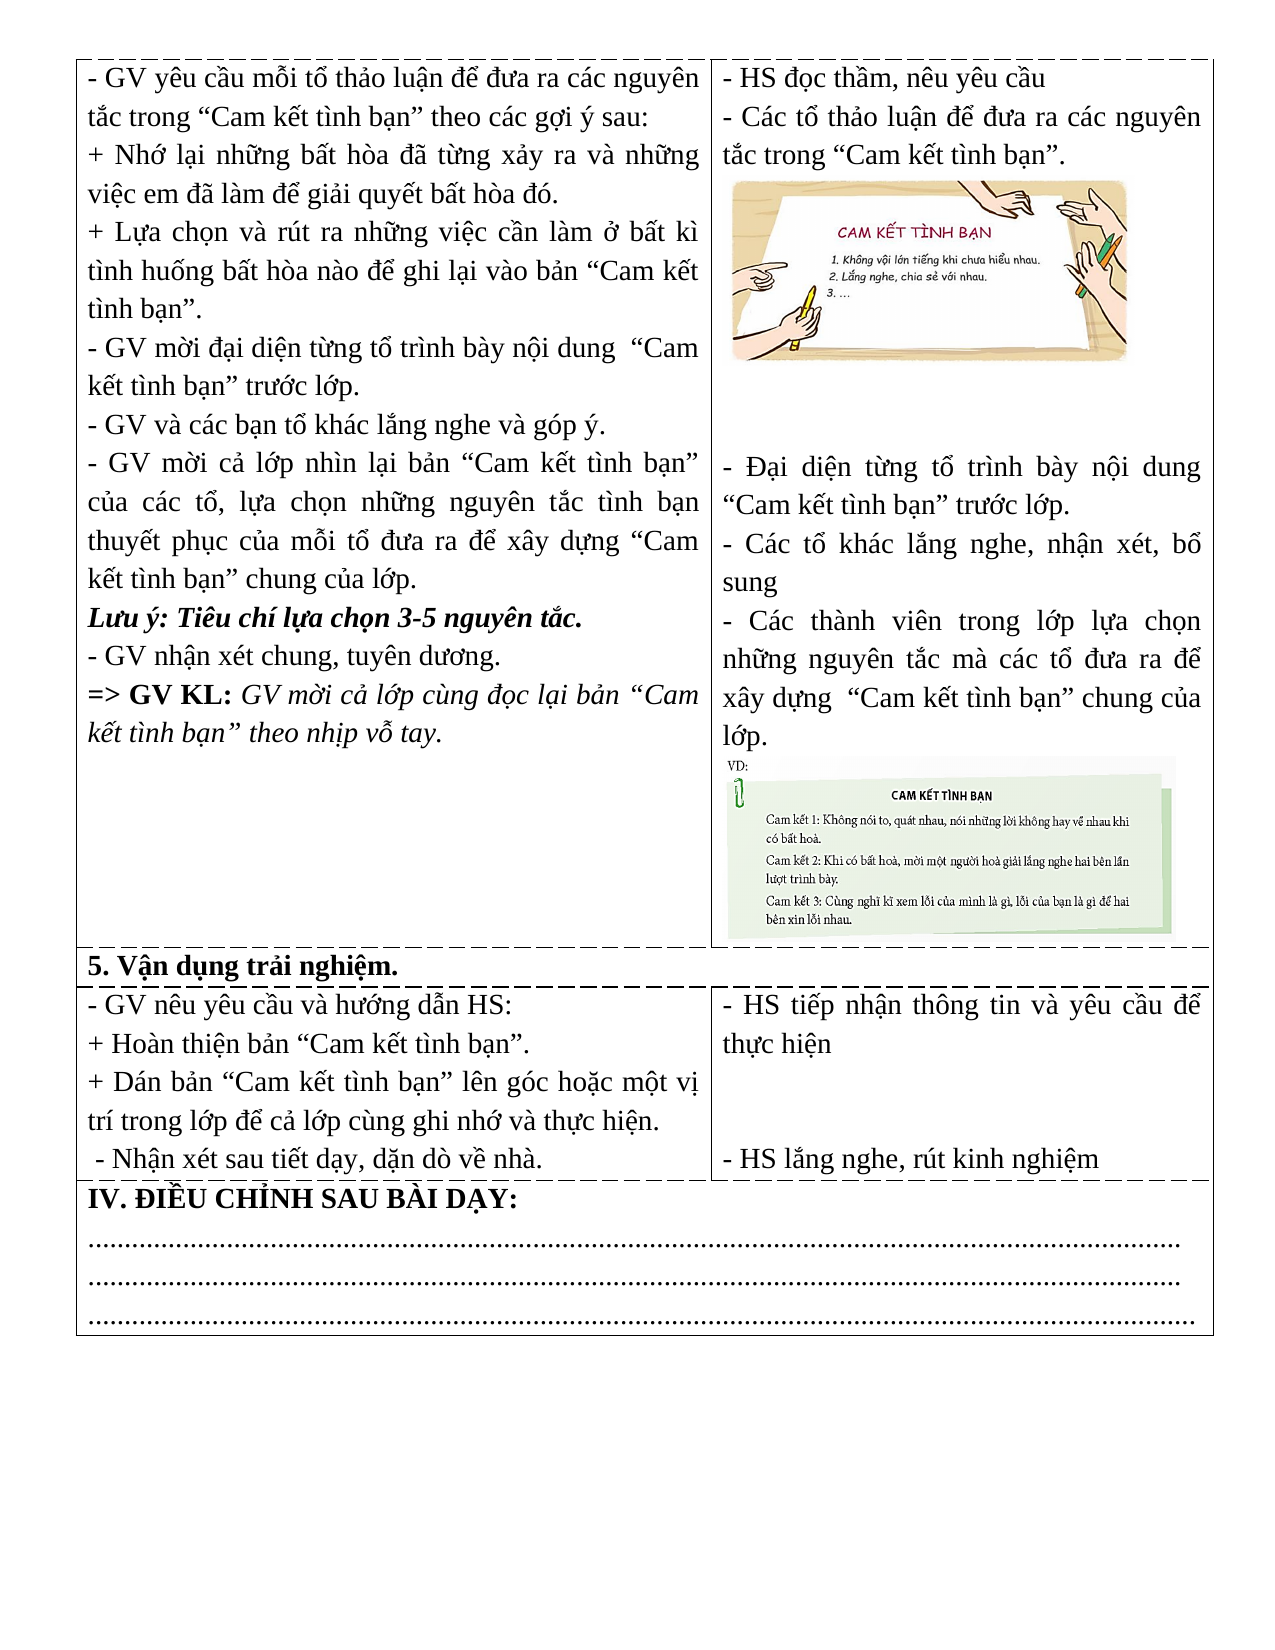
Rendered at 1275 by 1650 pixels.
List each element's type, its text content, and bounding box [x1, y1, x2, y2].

picture [722, 175, 1135, 366]
table_cell 5. Vận dụng trải nghiệm. [77, 947, 1213, 986]
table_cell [77, 59, 711, 947]
table_cell - GV nêu yêu cầu và hướng dẫn HS: + Hoàn thiện bản “Cam kết tình bạn”. + Dán bản “Cam kết tình bạn” lên góc hoặc một vị trí trong lớp để cả lớp cùng ghi nhớ và thực hiện. - Nhận xét sau tiết dạy, dặn dò về nhà. [77, 986, 711, 1180]
table_cell IV. ĐIỀU CHỈNH SAU BÀI DẠY: ...................................................................................................................................................... ...................................................................................................................................................... ........................................................................................................................................................ [77, 1180, 1213, 1335]
picture [722, 756, 1176, 942]
table_cell - HS tiếp nhận thông tin và yêu cầu để thực hiện - HS lắng nghe, rút kinh nghiệm [712, 986, 1213, 1180]
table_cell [712, 59, 1213, 947]
